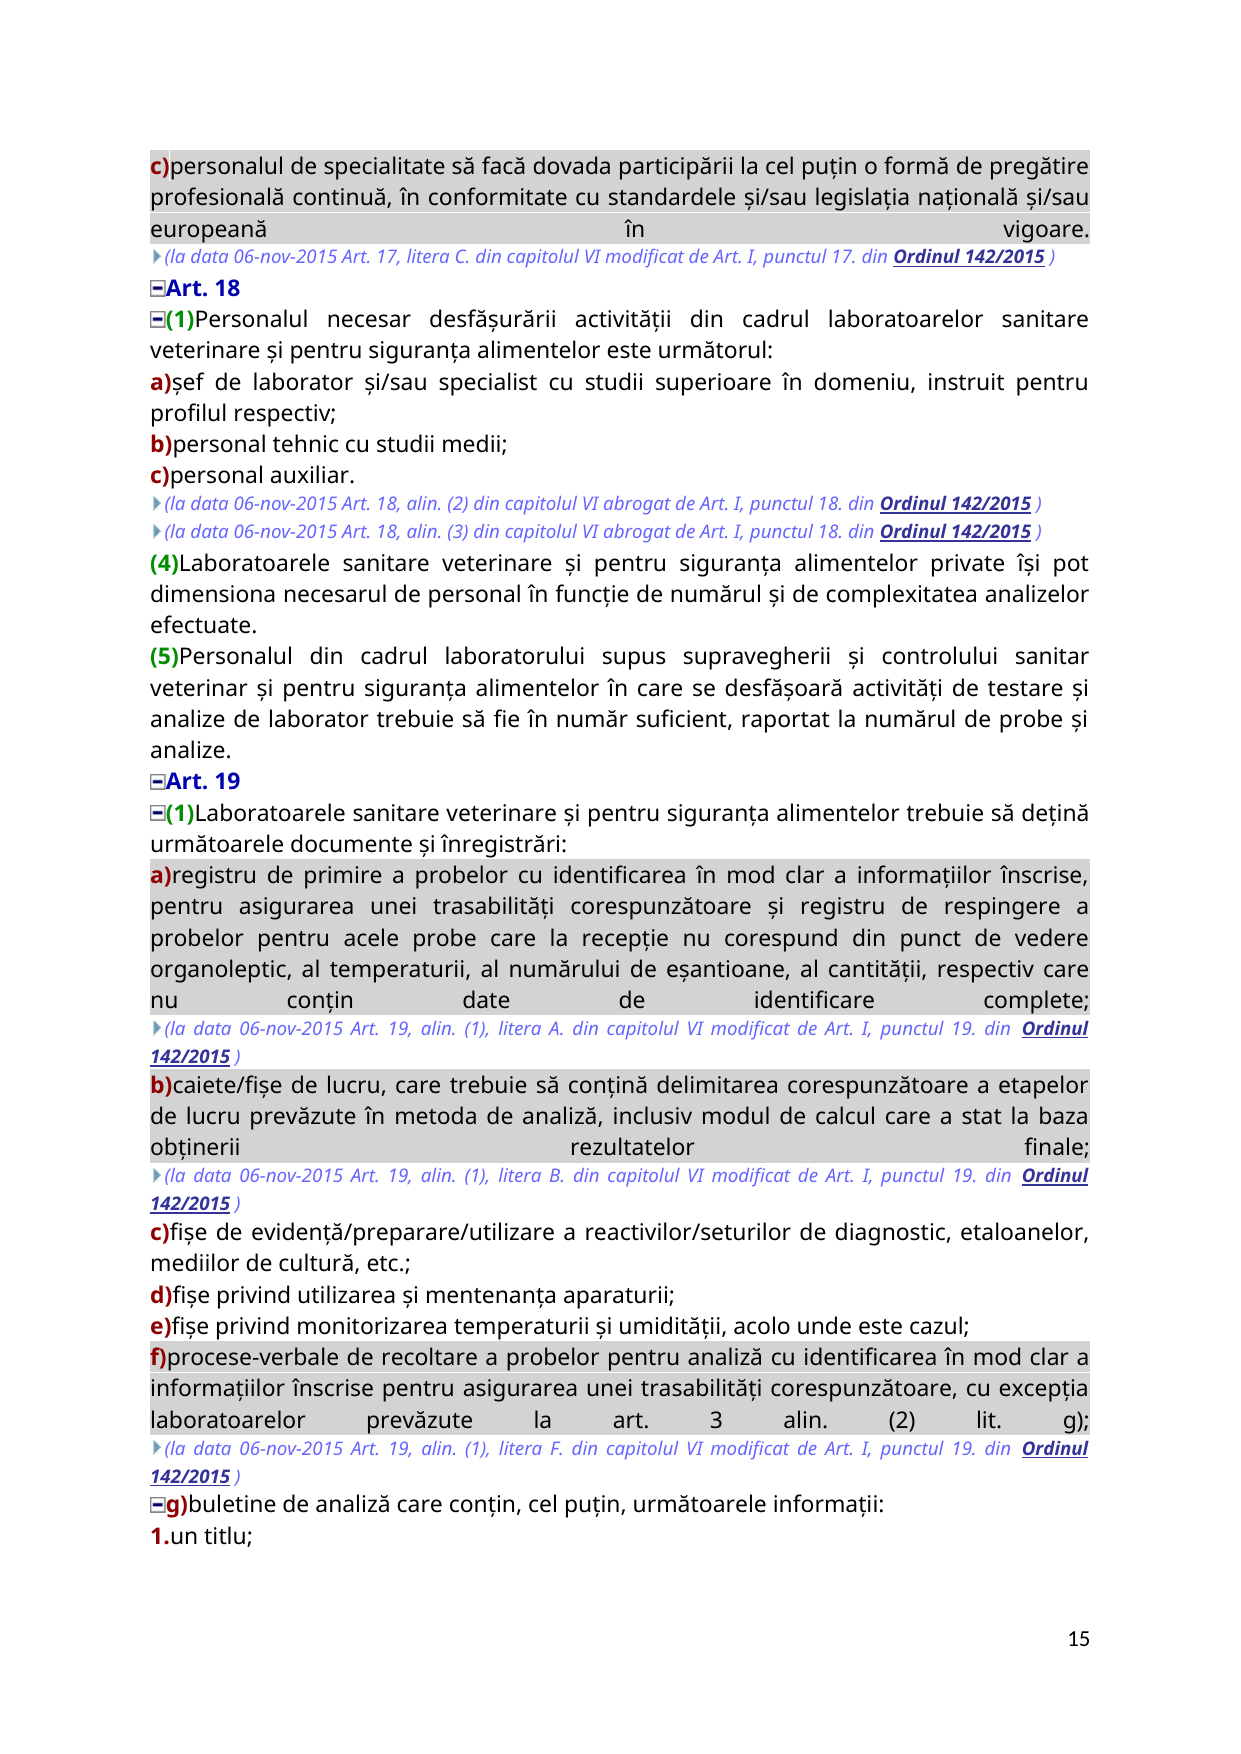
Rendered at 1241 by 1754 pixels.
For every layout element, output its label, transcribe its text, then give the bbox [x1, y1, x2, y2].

picture [150, 1168, 164, 1183]
text a)şef de laborator şi/sau specialist cu studii superioare în domeniu, instruit pentru profilul respectiv; [150, 366, 1090, 428]
text f)procese-verbale de recoltare a probelor pentru analiză cu identificarea în mod clar a informaţiilor înscrise pentru asigurarea unei trasabilităţi corespunzătoare, cu excepţia laboratoarelor prevăzute la art. 3 alin. (2) lit. g); (la data 06-nov-2015 Art. 19, alin. (1), litera F. din capitolul VI modificat de Art. I, punctul 19. din Ordinul 142/2015 ) [150, 1435, 1090, 1488]
picture [150, 524, 164, 539]
text c)fişe de evidenţă/preparare/utilizare a reactivilor/seturilor de diagnostic, etaloanelor, mediilor de cultură, etc.; [150, 1216, 1090, 1279]
picture [150, 774, 166, 790]
text 1.un titlu; [150, 1520, 1090, 1551]
text b)personal tehnic cu studii medii; [150, 428, 1090, 459]
text c)personalul de specialitate să facă dovada participării la cel puţin o formă de pregătire profesională continuă, în conformitate cu standardele şi/sau legislaţia naţională şi/sau europeană în vigoare. (la data 06-nov-2015 Art. 17, litera C. din capitolul VI modificat de Art. I, punctul 17. din Ordinul 142/2015 ) [150, 244, 1090, 272]
text (1)Personalul necesar desfăşurării activităţii din cadrul laboratoarelor sanitare veterinare şi pentru siguranţa alimentelor este următorul: [150, 303, 1090, 366]
text g)buletine de analiză care conţin, cel puţin, următoarele informaţii: [150, 1488, 1090, 1520]
picture [150, 1021, 164, 1036]
picture [150, 249, 164, 264]
picture [150, 1497, 166, 1513]
text (la data 06-nov-2015 Art. 18, alin. (3) din capitolul VI abrogat de Art. I, punctul 18. din Ordinul 142/2015 ) [150, 518, 1090, 547]
picture [150, 1440, 164, 1455]
text d)fişe privind utilizarea şi mentenanţa aparaturii; [150, 1279, 1090, 1310]
text Art. 18 [150, 272, 1090, 303]
text (5)Personalul din cadrul laboratorului supus supravegherii şi controlului sanitar veterinar şi pentru siguranţa alimentelor în care se desfăşoară activităţi de testare şi analize de laborator trebuie să fie în număr suficient, raportat la numărul de probe şi analize. [150, 640, 1090, 765]
picture [150, 280, 166, 297]
text (la data 06-nov-2015 Art. 18, alin. (2) din capitolul VI abrogat de Art. I, punctul 18. din Ordinul 142/2015 ) [150, 491, 1090, 518]
text b)caiete/fişe de lucru, care trebuie să conţină delimitarea corespunzătoare a etapelor de lucru prevăzute în metoda de analiză, inclusiv modul de calcul care a stat la baza obţinerii rezultatelor finale; (la data 06-nov-2015 Art. 19, alin. (1), litera B. din capitolul VI modificat de Art. I, punctul 19. din Ordinul 142/2015 ) [150, 1163, 1090, 1216]
picture [150, 496, 164, 511]
picture [150, 805, 166, 821]
picture [150, 311, 166, 328]
text (1)Laboratoarele sanitare veterinare şi pentru siguranţa alimentelor trebuie să deţină următoarele documente şi înregistrări: [150, 797, 1090, 859]
text (4)Laboratoarele sanitare veterinare şi pentru siguranţa alimentelor private îşi pot dimensiona necesarul de personal în funcţie de numărul şi de complexitatea analizelor efectuate. [150, 547, 1090, 640]
text a)registru de primire a probelor cu identificarea în mod clar a informaţiilor înscrise, pentru asigurarea unei trasabilităţi corespunzătoare şi registru de respingere a probelor pentru acele probe care la recepţie nu corespund din punct de vedere organoleptic, al temperaturii, al numărului de eşantioane, al cantităţii, respectiv care nu conţin date de identificare complete; (la data 06-nov-2015 Art. 19, alin. (1), litera A. din capitolul VI modificat de Art. I, punctul 19. din Ordinul 142/2015 ) [150, 1015, 1090, 1069]
text c)personal auxiliar. [150, 459, 1090, 491]
text e)fişe privind monitorizarea temperaturii şi umidităţii, acolo unde este cazul; [150, 1310, 1090, 1341]
text Art. 19 [150, 765, 1090, 797]
